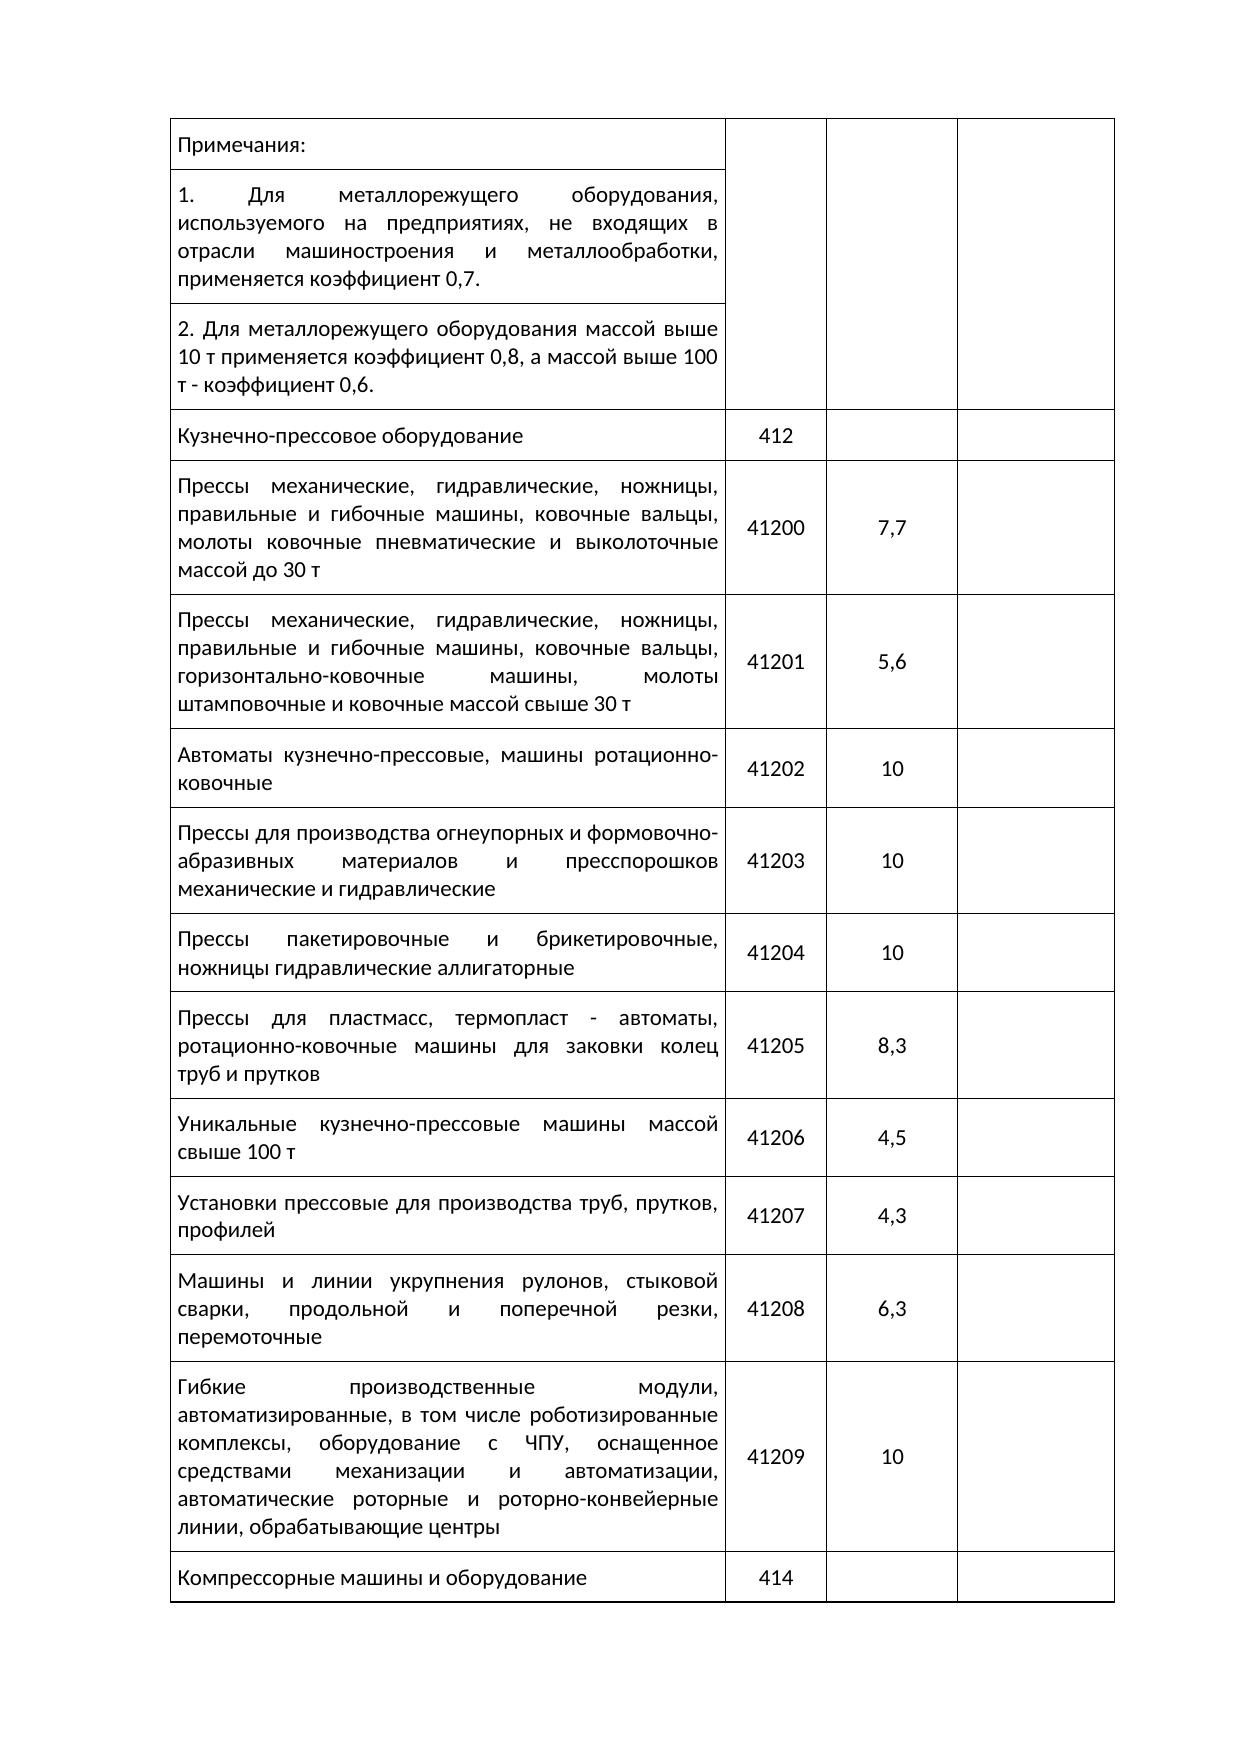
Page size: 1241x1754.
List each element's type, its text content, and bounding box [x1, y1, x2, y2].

table_cell [958, 461, 1114, 594]
table_cell 41202 [726, 729, 826, 807]
table_cell Машины и линии укрупнения рулонов, стыковой сварки, продольной и поперечной резки, перемоточные [171, 1255, 725, 1361]
table_cell Примечания: [171, 119, 725, 168]
table_cell [827, 410, 957, 459]
table_cell Кузнечно-прессовое оборудование [171, 410, 725, 459]
table_cell [958, 1552, 1114, 1601]
table_cell 10 [827, 1362, 957, 1551]
table_cell 4,3 [827, 1177, 957, 1254]
table_cell Автоматы кузнечно-прессовые, машины ротационно-ковочные [171, 729, 725, 807]
table_cell 41201 [726, 595, 826, 728]
table_cell 41200 [726, 461, 826, 594]
table_cell 10 [827, 729, 957, 807]
table_cell 41206 [726, 1099, 826, 1176]
table_cell [958, 595, 1114, 728]
table_cell Прессы для производства огнеупорных и формовочно-абразивных материалов и пресспорошков механические и гидравлические [171, 808, 725, 913]
table_cell Компрессорные машины и оборудование [171, 1552, 725, 1601]
table_cell [958, 1255, 1114, 1361]
table_cell [958, 808, 1114, 913]
table_cell 10 [827, 808, 957, 913]
table_cell [958, 914, 1114, 991]
table_cell Прессы для пластмасс, термопласт - автоматы, ротационно-ковочные машины для заковки колец труб и прутков [171, 992, 725, 1098]
table_cell Гибкие производственные модули, автоматизированные, в том числе роботизированные комплексы, оборудование с ЧПУ, оснащенное средствами механизации и автоматизации, автоматические роторные и роторно-конвейерные линии, обрабатывающие центры [171, 1362, 725, 1551]
table_cell [958, 1099, 1114, 1176]
table_cell [827, 119, 957, 409]
table_cell Установки прессовые для производства труб, прутков, профилей [171, 1177, 725, 1254]
table_cell [726, 119, 826, 409]
table_cell [958, 729, 1114, 807]
table_cell 5,6 [827, 595, 957, 728]
table_cell Уникальные кузнечно-прессовые машины массой свыше 100 т [171, 1099, 725, 1176]
table_cell 41203 [726, 808, 826, 913]
table_cell 41208 [726, 1255, 826, 1361]
table_cell 7,7 [827, 461, 957, 594]
table_cell 1. Для металлорежущего оборудования, используемого на предприятиях, не входящих в отрасли машиностроения и металлообработки, применяется коэффициент 0,7. [171, 170, 725, 303]
table_cell 4,5 [827, 1099, 957, 1176]
table_cell [958, 1362, 1114, 1551]
table_cell 6,3 [827, 1255, 957, 1361]
table_cell Прессы пакетировочные и брикетировочные, ножницы гидравлические аллигаторные [171, 914, 725, 991]
table_cell [827, 1552, 957, 1601]
table_cell 10 [827, 914, 957, 991]
table_cell Прессы механические, гидравлические, ножницы, правильные и гибочные машины, ковочные вальцы, горизонтально-ковочные машины, молоты штамповочные и ковочные массой свыше 30 т [171, 595, 725, 728]
table_cell [958, 992, 1114, 1098]
table_cell 41209 [726, 1362, 826, 1551]
table_cell 41207 [726, 1177, 826, 1254]
table_cell 41205 [726, 992, 826, 1098]
table_cell 412 [726, 410, 826, 459]
table_cell Прессы механические, гидравлические, ножницы, правильные и гибочные машины, ковочные вальцы, молоты ковочные пневматические и выколоточные массой до 30 т [171, 461, 725, 594]
table_cell 8,3 [827, 992, 957, 1098]
table_cell [958, 119, 1114, 409]
table_cell 2. Для металлорежущего оборудования массой выше 10 т применяется коэффициент 0,8, а массой выше 100 т - коэффициент 0,6. [171, 304, 725, 409]
table_cell [958, 1177, 1114, 1254]
table_cell 41204 [726, 914, 826, 991]
table_cell 414 [726, 1552, 826, 1601]
table_cell [958, 410, 1114, 459]
